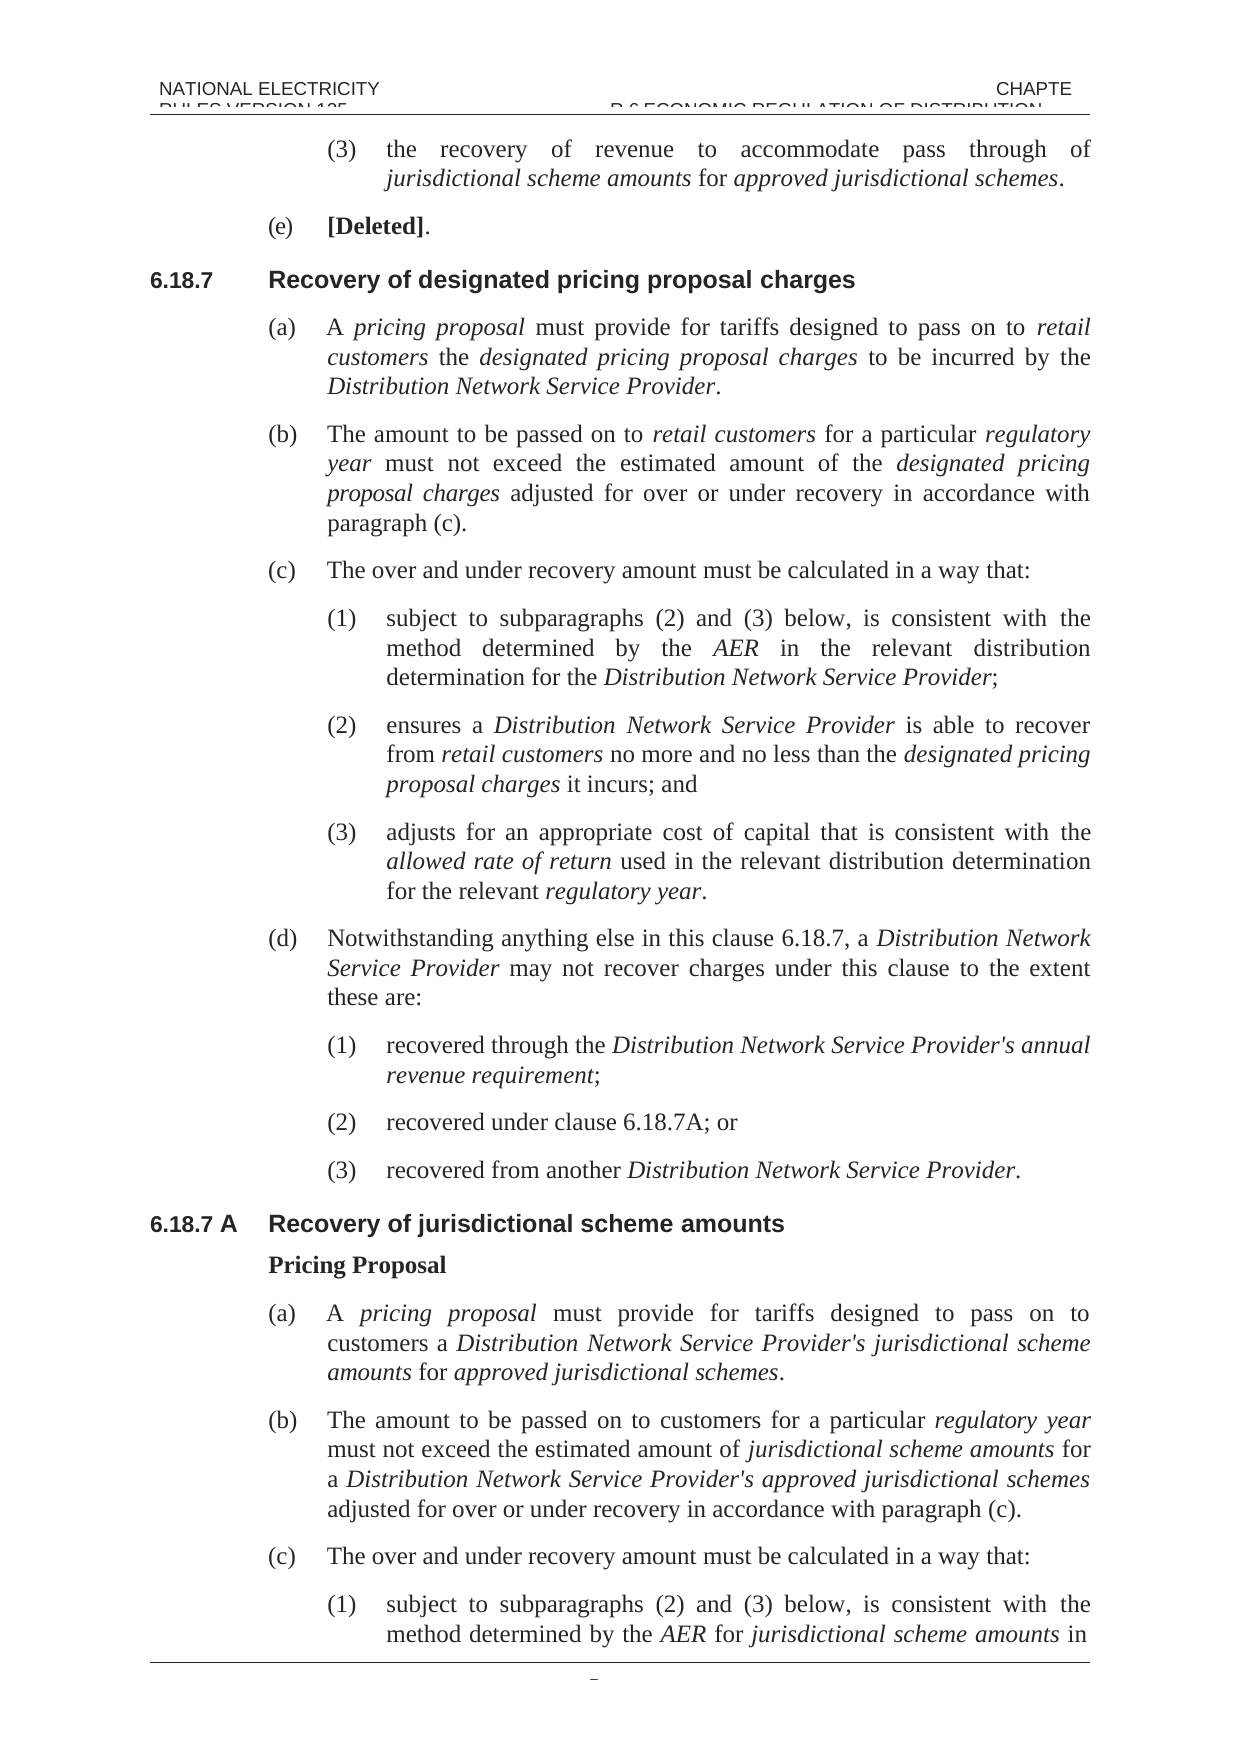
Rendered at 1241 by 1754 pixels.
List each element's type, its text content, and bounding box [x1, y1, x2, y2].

list recovered through the Distribution Network Service Provider's annual revenue requirement; [327, 1030, 1091, 1088]
list subject to subparagraphs (2) and (3) below, is consistent with the method determined by the AER for jurisdictional scheme amounts in [327, 1589, 1091, 1647]
list The amount to be passed on to retail customers for a particular regulatory year must not exceed the estimated amount of the designated pricing proposal charges adjusted for over or under recovery in accordance with paragraph (c). [268, 419, 1090, 536]
list A pricing proposal must provide for tariffs designed to pass on to customers a Distribution Network Service Provider's jurisdictional scheme amounts for approved jurisdictional schemes. [268, 1298, 1090, 1386]
list adjusts for an appropriate cost of capital that is consistent with the allowed rate of return used in the relevant distribution determination for the relevant regulatory year. [327, 817, 1091, 904]
list A pricing proposal must provide for tariffs designed to pass on to retail customers the designated pricing proposal charges to be incurred by the Distribution Network Service Provider. [268, 312, 1091, 400]
subtitle [Deleted]. [268, 211, 1103, 239]
subtitle A Recovery of jurisdictional scheme amounts [150, 1209, 1103, 1238]
list Recovery of designated pricing proposal charges [150, 265, 1103, 294]
list The amount to be passed on to customers for a particular regulatory year must not exceed the estimated amount of jurisdictional scheme amounts for a Distribution Network Service Provider's approved jurisdictional schemes adjusted for over or under recovery in accordance with paragraph (c). [268, 1405, 1091, 1522]
list The over and under recovery amount must be calculated in a way that: [268, 1541, 1103, 1570]
list subject to subparagraphs (2) and (3) below, is consistent with the method determined by the AER in the relevant distribution determination for the Distribution Network Service Provider; [327, 603, 1091, 691]
list recovered from another Distribution Network Service Provider. [327, 1155, 1103, 1184]
text Pricing Proposal [268, 1250, 1103, 1279]
list ensures a Distribution Network Service Provider is able to recover from retail customers no more and no less than the designated pricing proposal charges it incurs; and [327, 710, 1091, 798]
list Notwithstanding anything else in this clause 6.18.7, a Distribution Network Service Provider may not recover charges under this clause to the extent these are: [268, 923, 1091, 1011]
list the recovery of revenue to accommodate pass through of jurisdictional scheme amounts for approved jurisdictional schemes. [327, 134, 1091, 192]
list The over and under recovery amount must be calculated in a way that: [268, 555, 1103, 584]
list recovered under clause 6.18.7A; or [327, 1107, 1103, 1136]
